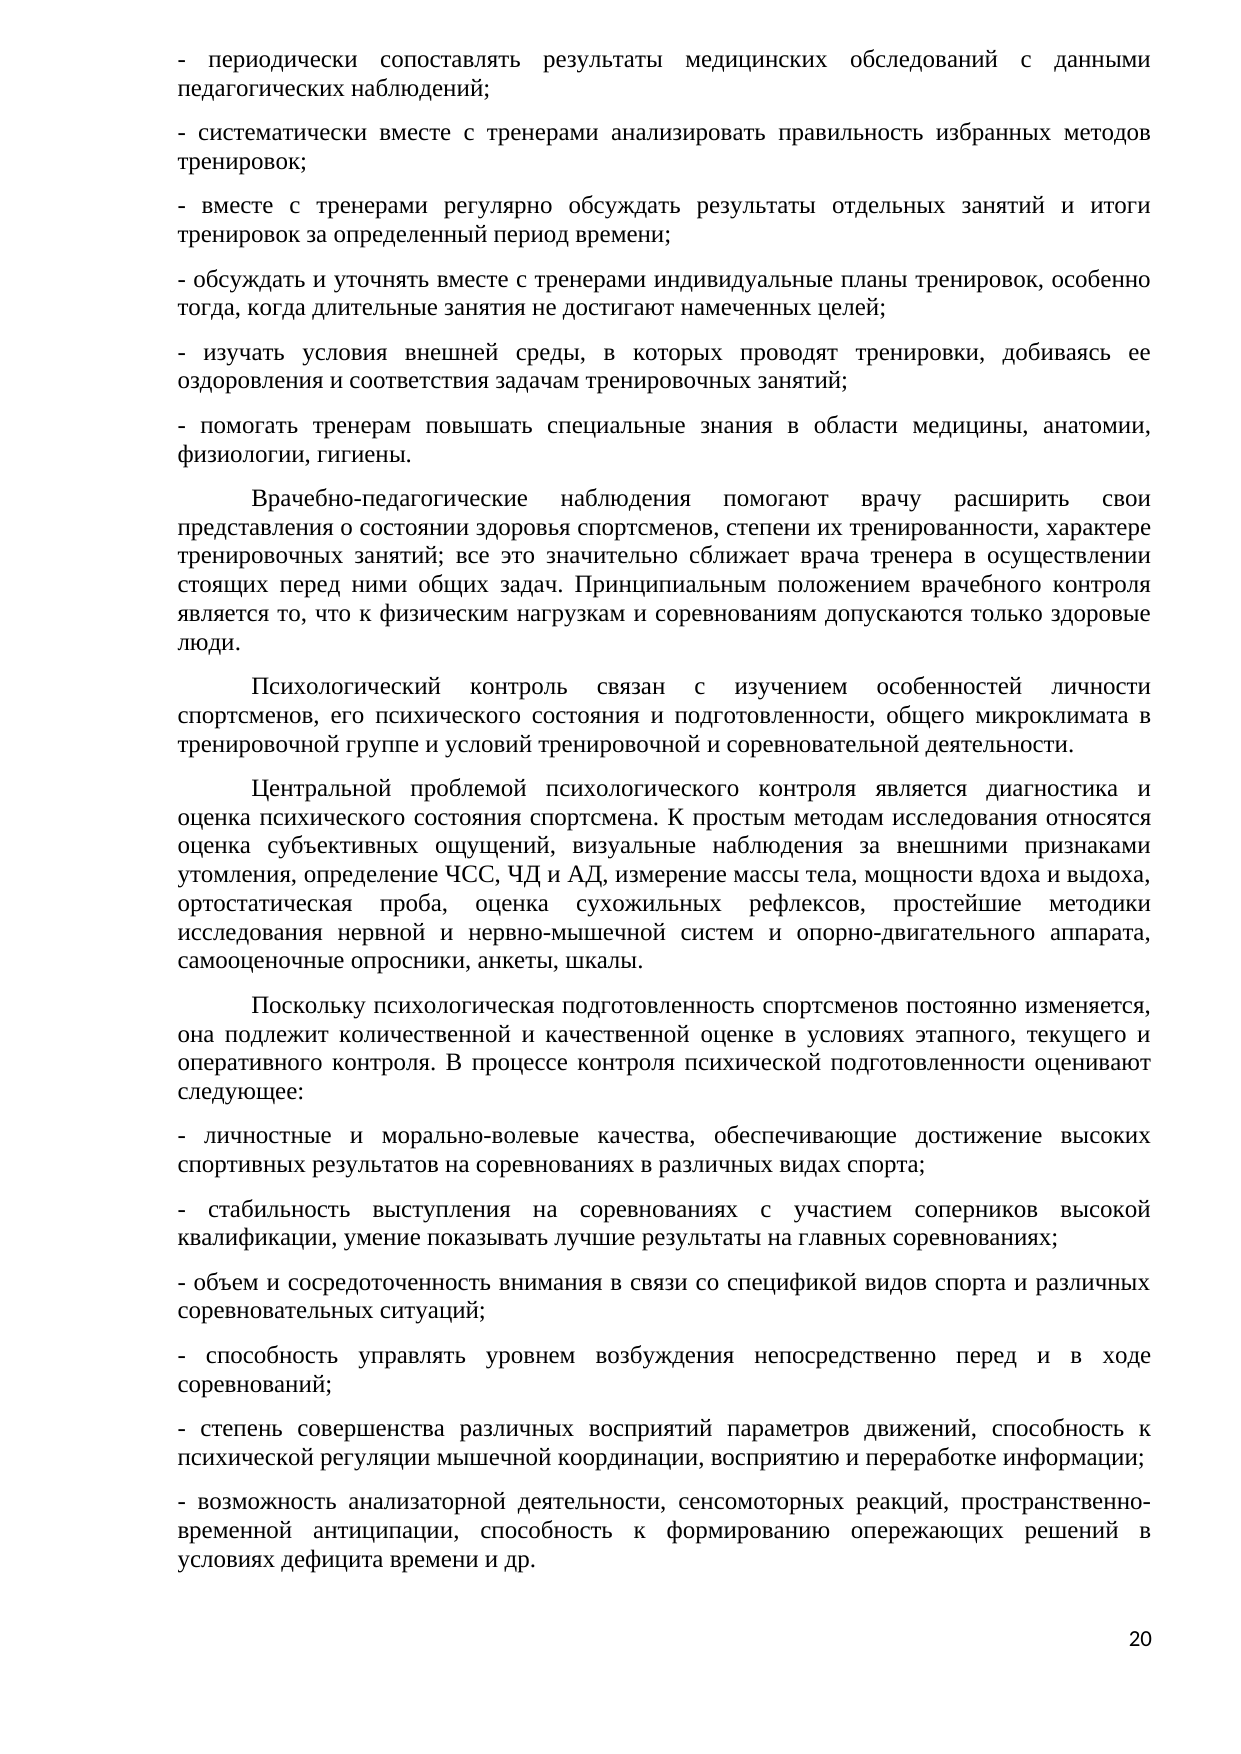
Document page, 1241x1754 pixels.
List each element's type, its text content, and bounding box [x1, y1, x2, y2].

text - изучать условия внешней среды, в которых проводят тренировки, добиваясь ее оздоровления и соответствия задачам тренировочных занятий; [177, 337, 1152, 394]
text Поскольку психологическая подготовленность спортсменов постоянно изменяется, она подлежит количественной и качественной оценке в условиях этапного, текущего и оперативного контроля. В процессе контроля психической подготовленности оценивают следующее: [177, 990, 1152, 1105]
text - личностные и морально-волевые качества, обеспечивающие достижение высоких спортивных результатов на соревнованиях в различных видах спорта; [177, 1121, 1152, 1178]
text Психологический контроль связан с изучением особенностей личности спортсменов, его психического состояния и подготовленности, общего микроклимата в тренировочной группе и условий тренировочной и соревновательной деятельности. [177, 671, 1152, 757]
text - возможность анализаторной деятельности, сенсомоторных реакций, пространственно-временной антиципации, способность к формированию опережающих решений в условиях дефицита времени и др. [177, 1486, 1152, 1572]
text - степень совершенства различных восприятий параметров движений, способность к психической регуляции мышечной координации, восприятию и переработке информации; [177, 1413, 1152, 1471]
text - систематически вместе с тренерами анализировать правильность избранных методов тренировок; [177, 117, 1152, 175]
text - объем и сосредоточенность внимания в связи со спецификой видов спорта и различных соревновательных ситуаций; [177, 1267, 1152, 1324]
text Врачебно-педагогические наблюдения помогают врачу расширить свои представления о состоянии здоровья спортсменов, степени их тренированности, характере тренировочных занятий; все это значительно сближает врача тренера в осуществлении стоящих перед ними общих задач. Принципиальным положением врачебного контроля является то, что к физическим нагрузкам и соревнованиям допускаются только здоровые люди. [177, 483, 1152, 656]
text - помогать тренерам повышать специальные знания в области медицины, анатомии, физиологии, гигиены. [177, 410, 1152, 467]
text - способность управлять уровнем возбуждения непосредственно перед и в ходе соревнований; [177, 1340, 1152, 1397]
text - стабильность выступления на соревнованиях с участием соперников высокой квалификации, умение показывать лучшие результаты на главных соревнованиях; [177, 1194, 1152, 1251]
text - вместе с тренерами регулярно обсуждать результаты отдельных занятий и итоги тренировок за определенный период времени; [177, 191, 1152, 248]
text Центральной проблемой психологического контроля является диагностика и оценка психического состояния спортсмена. К простым методам исследования относятся оценка субъективных ощущений, визуальные наблюдения за внешними признаками утомления, определение ЧСС, ЧД и АД, измерение массы тела, мощности вдоха и выдоха, ортостатическая проба, оценка сухожильных рефлексов, простейшие методики исследования нервной и нервно-мышечной систем и опорно-двигательного аппарата, самооценочные опросники, анкеты, шкалы. [177, 773, 1152, 974]
text - периодически сопоставлять результаты медицинских обследований с данными педагогических наблюдений; [177, 44, 1152, 102]
text - обсуждать и уточнять вместе с тренерами индивидуальные планы тренировок, особенно тогда, когда длительные занятия не достигают намеченных целей; [177, 264, 1152, 321]
